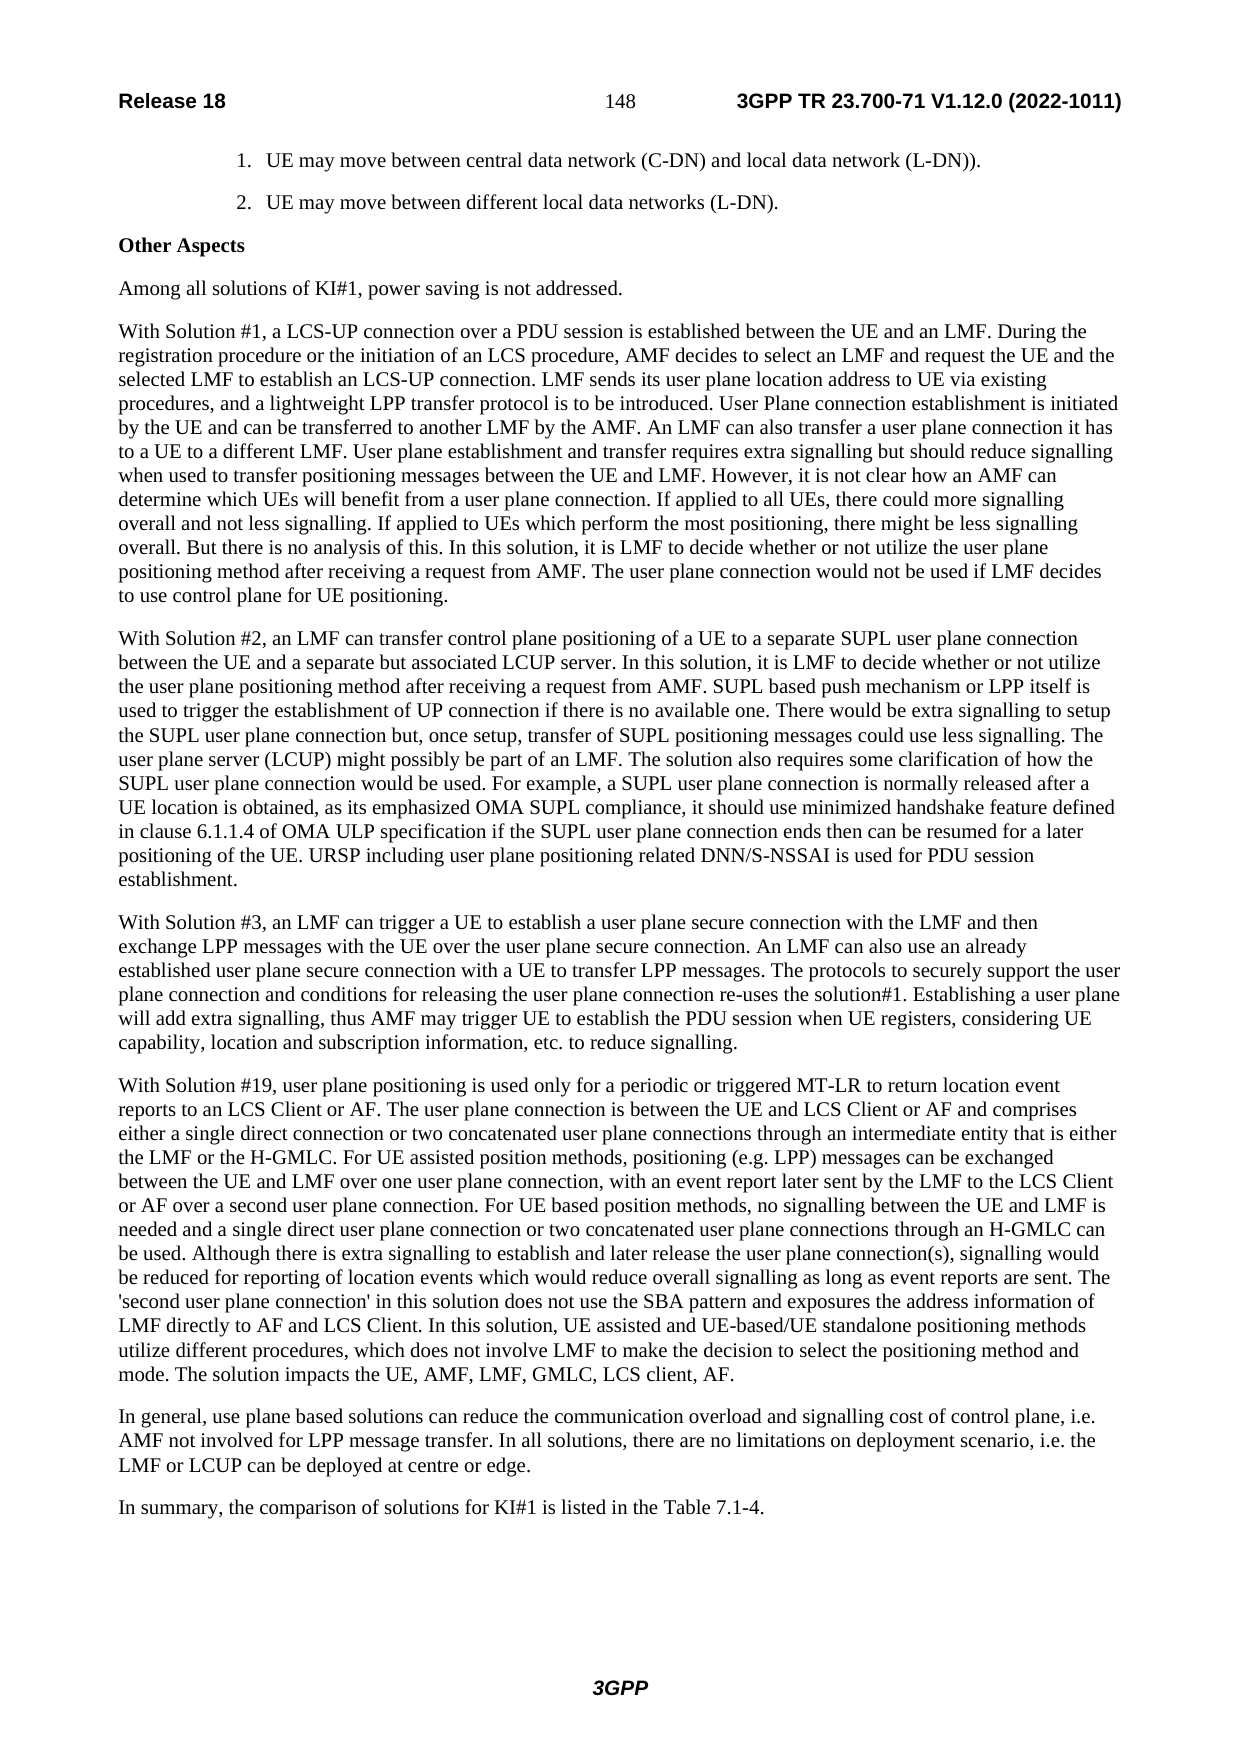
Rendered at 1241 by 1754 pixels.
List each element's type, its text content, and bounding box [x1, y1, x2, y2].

text Among all solutions of KI#1, power saving is not addressed. [118, 276, 1122, 300]
text With Solution #3, an LMF can trigger a UE to establish a user plane secure connection with the LMF and then exchange LPP messages with the UE over the user plane secure connection. An LMF can also use an already established user plane secure connection with a UE to transfer LPP messages. The protocols to securely support the user plane connection and conditions for releasing the user plane connection re-uses the solution#1. Establishing a user plane will add extra signalling, thus AMF may trigger UE to establish the PDU session when UE registers, considering UE capability, location and subscription information, etc. to reduce signalling. [118, 910, 1122, 1054]
text In summary, the comparison of solutions for KI#1 is listed in the Table 7.1-4. [118, 1495, 1122, 1519]
text 1. UE may move between central data network (C-DN) and local data network (L-DN)). [236, 147, 1122, 172]
text 2. UE may move between different local data networks (L-DN). [236, 190, 1122, 214]
text With Solution #19, user plane positioning is used only for a periodic or triggered MT-LR to return location event reports to an LCS Client or AF. The user plane connection is between the UE and LCS Client or AF and comprises either a single direct connection or two concatenated user plane connections through an intermediate entity that is either the LMF or the H-GMLC. For UE assisted position methods, positioning (e.g. LPP) messages can be exchanged between the UE and LMF over one user plane connection, with an event report later sent by the LMF to the LCS Client or AF over a second user plane connection. For UE based position methods, no signalling between the UE and LMF is needed and a single direct user plane connection or two concatenated user plane connections through an H-GMLC can be used. Although there is extra signalling to establish and later release the user plane connection(s), signalling would be reduced for reporting of location events which would reduce overall signalling as long as event reports are sent. The 'second user plane connection' in this solution does not use the SBA pattern and exposures the address information of LMF directly to AF and LCS Client. In this solution, UE assisted and UE-based/UE standalone positioning methods utilize different procedures, which does not involve LMF to make the decision to select the positioning method and mode. The solution impacts the UE, AMF, LMF, GMLC, LCS client, AF. [118, 1073, 1122, 1386]
text Other Aspects [118, 233, 1122, 257]
text With Solution #2, an LMF can transfer control plane positioning of a UE to a separate SUPL user plane connection between the UE and a separate but associated LCUP server. In this solution, it is LMF to decide whether or not utilize the user plane positioning method after receiving a request from AMF. SUPL based push mechanism or LPP itself is used to trigger the establishment of UP connection if there is no available one. There would be extra signalling to setup the SUPL user plane connection but, once setup, transfer of SUPL positioning messages could use less signalling. The user plane server (LCUP) might possibly be part of an LMF. The solution also requires some clarification of how the SUPL user plane connection would be used. For example, a SUPL user plane connection is normally released after a UE location is obtained, as its emphasized OMA SUPL compliance, it should use minimized handshake feature defined in clause 6.1.1.4 of OMA ULP specification if the SUPL user plane connection ends then can be resumed for a later positioning of the UE. URSP including user plane positioning related DNN/S-NSSAI is used for PDU session establishment. [118, 626, 1122, 891]
text In general, use plane based solutions can reduce the communication overload and signalling cost of control plane, i.e. AMF not involved for LPP message transfer. In all solutions, there are no limitations on deployment scenario, i.e. the LMF or LCUP can be deployed at centre or edge. [118, 1404, 1122, 1477]
text With Solution #1, a LCS-UP connection over a PDU session is established between the UE and an LMF. During the registration procedure or the initiation of an LCS procedure, AMF decides to select an LMF and request the UE and the selected LMF to establish an LCS-UP connection. LMF sends its user plane location address to UE via existing procedures, and a lightweight LPP transfer protocol is to be introduced. User Plane connection establishment is initiated by the UE and can be transferred to another LMF by the AMF. An LMF can also transfer a user plane connection it has to a UE to a different LMF. User plane establishment and transfer requires extra signalling but should reduce signalling when used to transfer positioning messages between the UE and LMF. However, it is not clear how an AMF can determine which UEs will benefit from a user plane connection. If applied to all UEs, there could more signalling overall and not less signalling. If applied to UEs which perform the most positioning, there might be less signalling overall. But there is no analysis of this. In this solution, it is LMF to decide whether or not utilize the user plane positioning method after receiving a request from AMF. The user plane connection would not be used if LMF decides to use control plane for UE positioning. [118, 319, 1122, 607]
